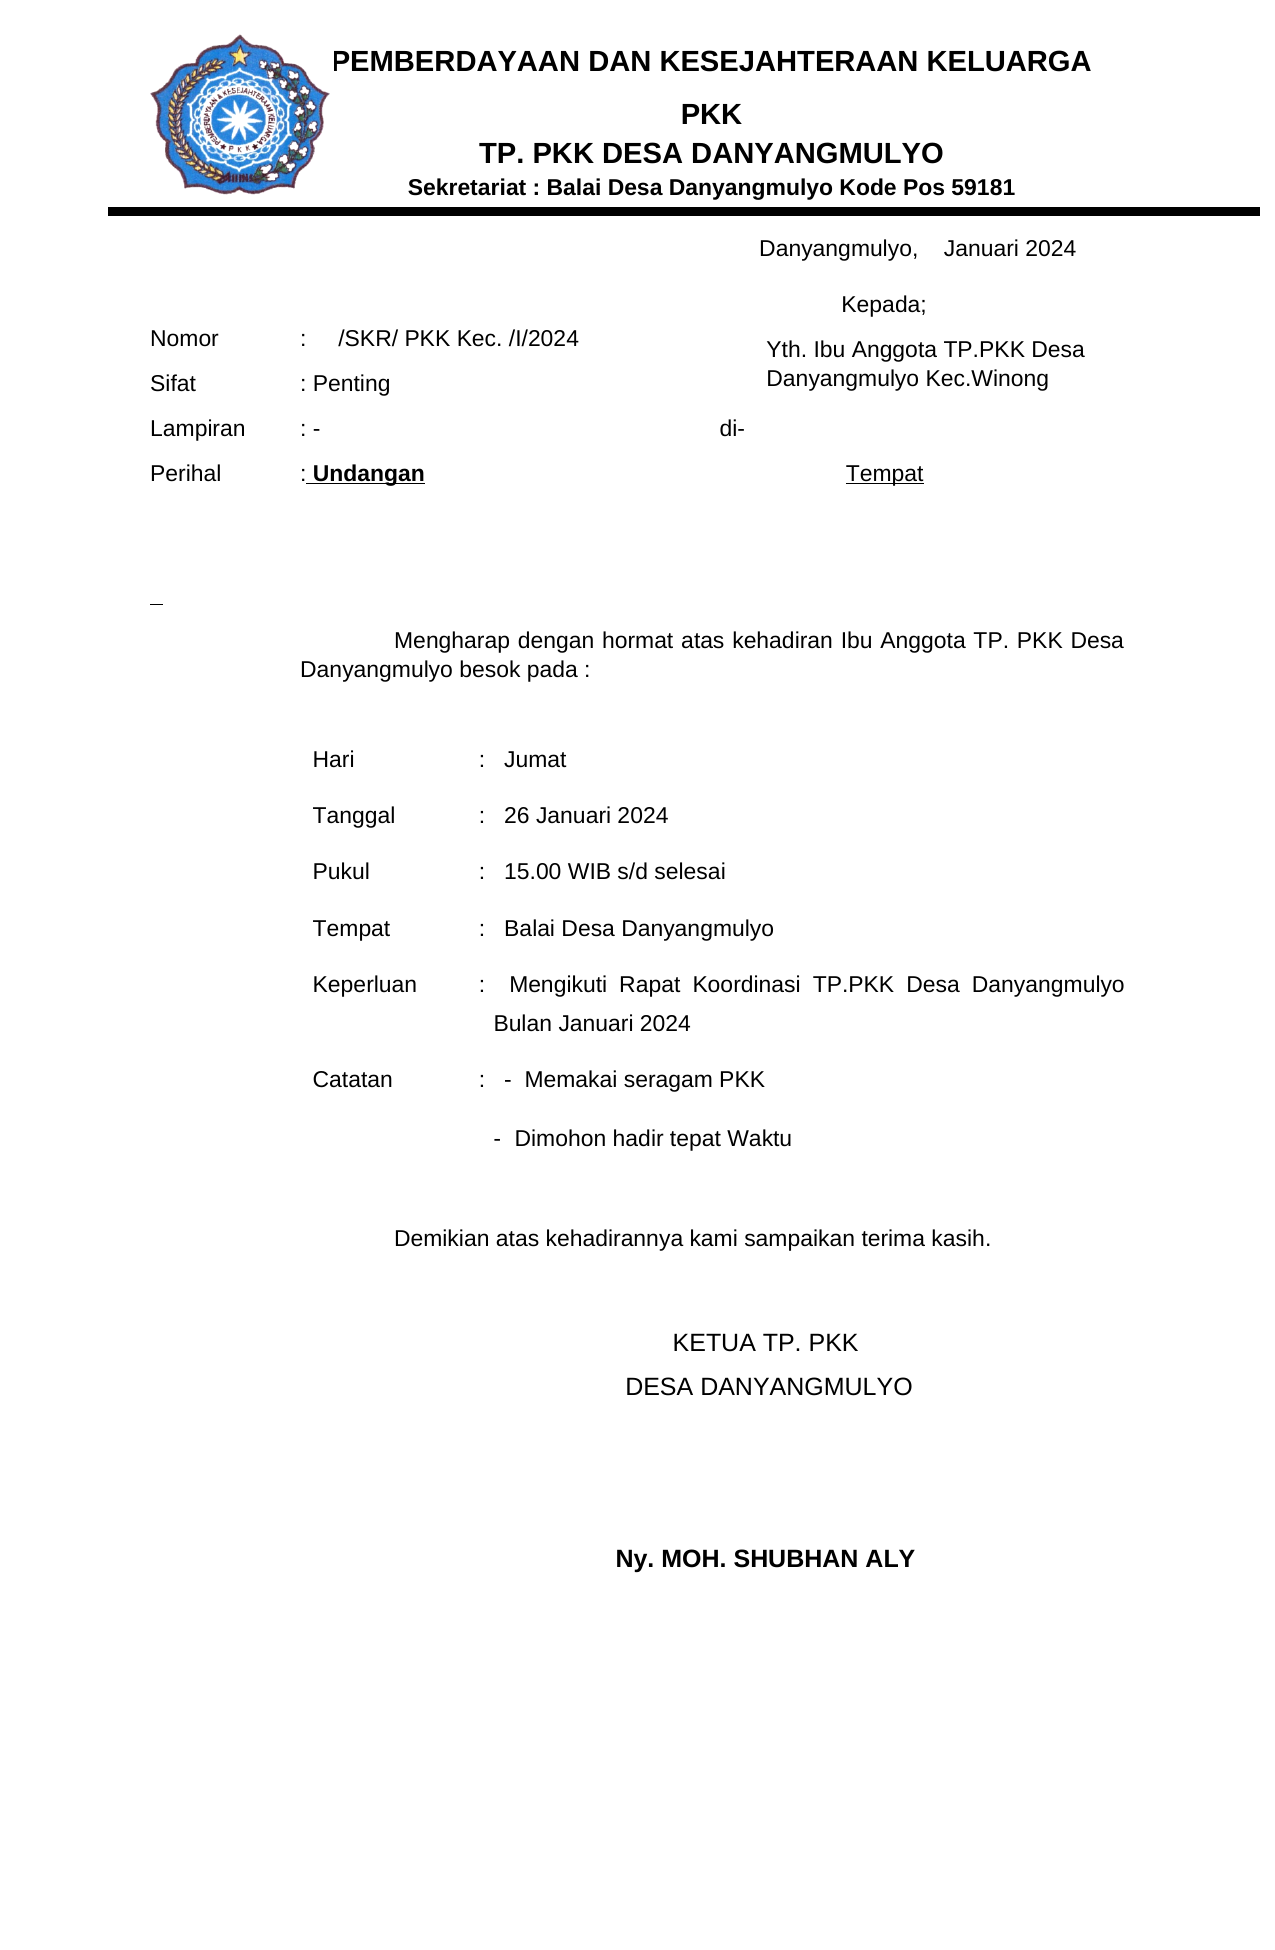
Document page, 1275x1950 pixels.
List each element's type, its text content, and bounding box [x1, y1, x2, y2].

text Perihal : Undangan Tempat [150, 460, 1125, 487]
text Pukul : 15.00 WIB s/d selesai [300, 858, 1125, 885]
table_header KETUA TP. PKK DESA DANYANGMULYO Ny. MOH. SHUBHAN ALY [519, 1285, 1019, 1715]
list Dimohon hadir tepat Waktu [493, 1122, 1125, 1154]
text Catatan : - Memakai seragam PKK [312, 1066, 1125, 1093]
text Mengharap dengan hormat atas kehadiran Ibu Anggota TP. PKK Desa Danyangmulyo besok pada : [300, 627, 1125, 682]
text Keperluan : Mengikuti Rapat Koordinasi TP.PKK Desa Danyangmulyo Bulan Januari 2024 [312, 971, 1125, 1036]
text PKK [334, 97, 1125, 131]
text Sekretariat : Balai Desa Danyangmulyo Kode Pos 59181 [298, 174, 1125, 201]
text Tempat : Balai Desa Danyangmulyo [300, 914, 1125, 941]
text pemberdayaan dan kesejahteraan keluarga [334, 44, 1125, 78]
text Lampiran : - di- [150, 415, 1125, 441]
text Sifat : Penting [150, 370, 750, 396]
picture [147, 32, 334, 196]
text Danyangmulyo, Januari 2024 [150, 235, 1125, 261]
text TP. PKK DESA DANYANGMULYO [334, 136, 1125, 169]
text Tanggal : 26 Januari 2024 [300, 802, 1125, 828]
text Nomor : /SKR/ PKK Kec. /I/2024 [150, 325, 750, 351]
text Hari : Jumat [300, 746, 1125, 772]
text Demikian atas kehadirannya kami sampaikan terima kasih. [300, 1225, 1125, 1252]
